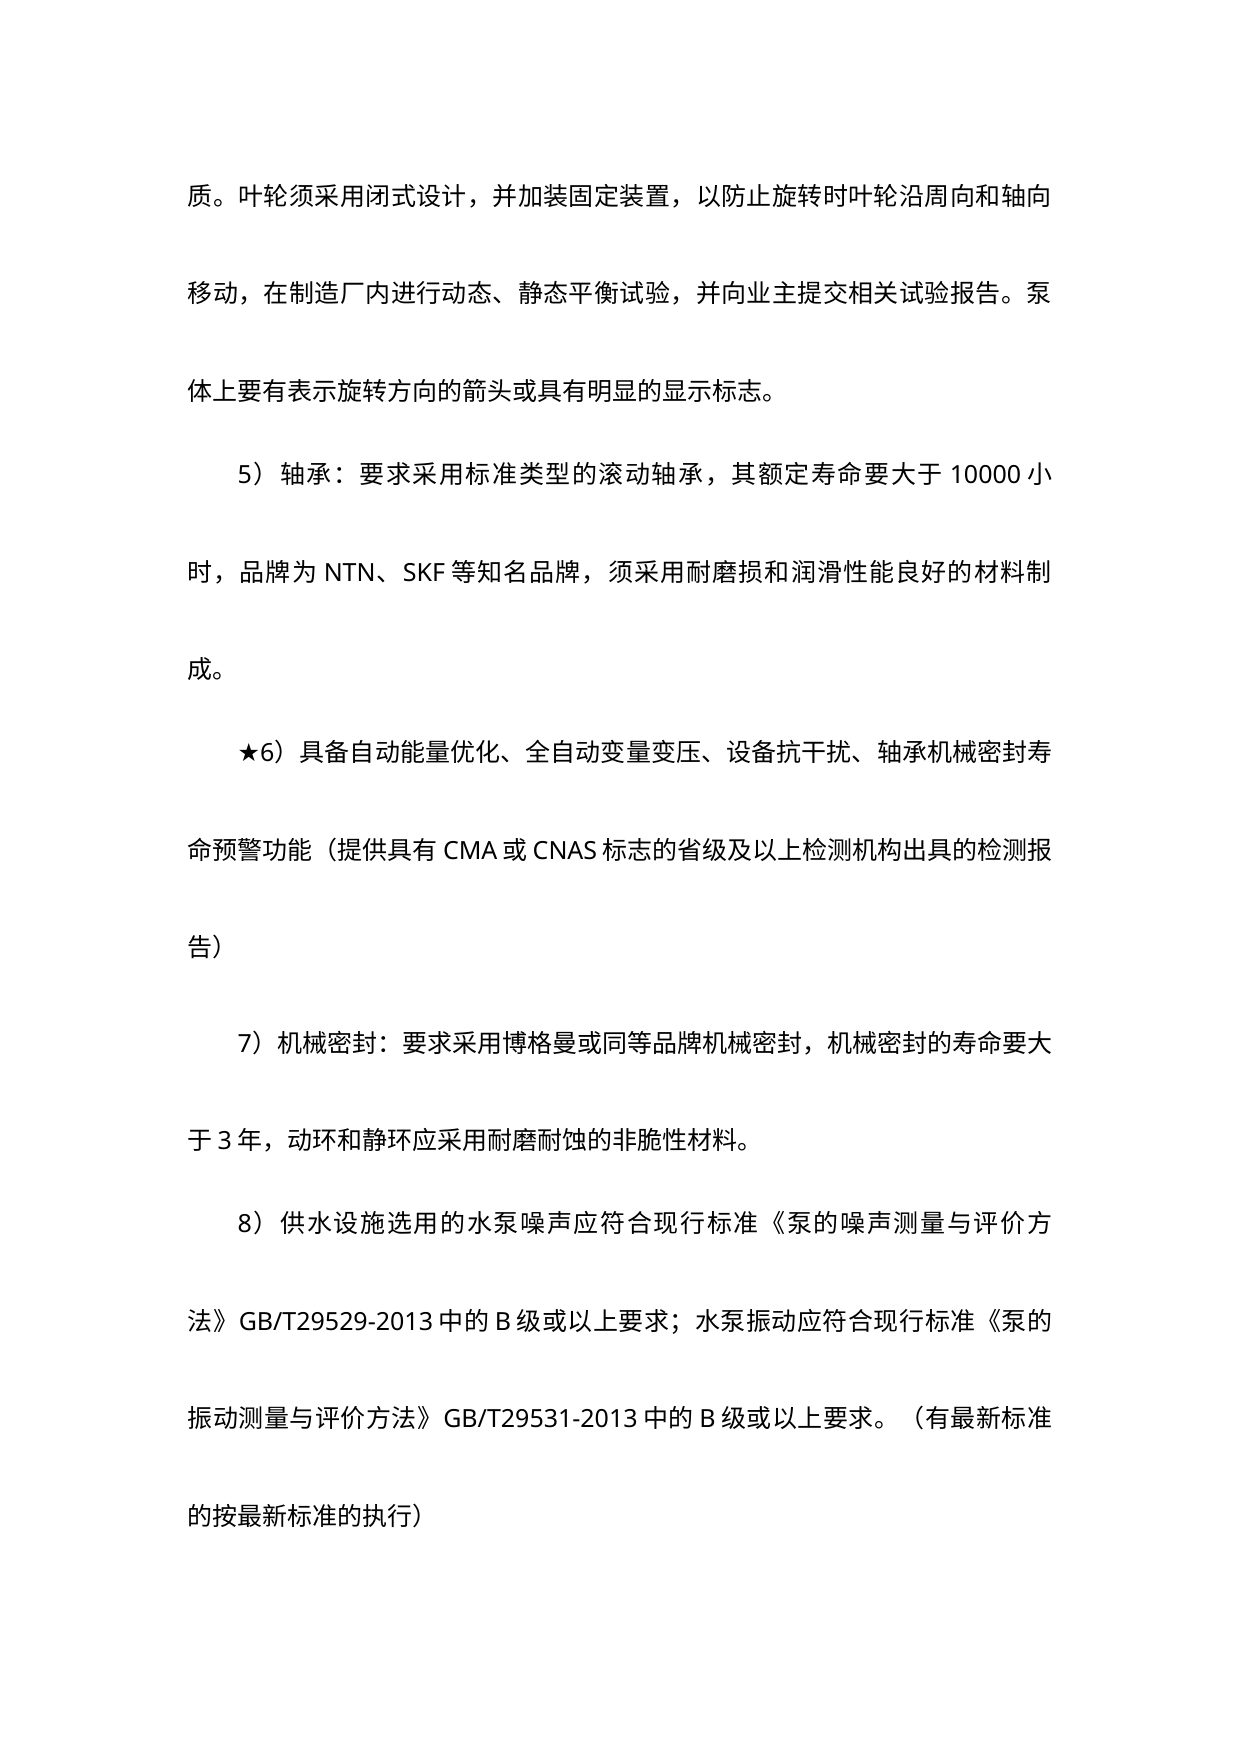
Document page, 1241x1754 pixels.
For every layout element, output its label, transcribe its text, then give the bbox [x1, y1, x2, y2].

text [187, 162, 1053, 422]
text ★6）具备自动能量优化、全自动变量变压、设备抗干扰、轴承机械密封寿命预警功能（提供具有CMA或CNAS标志的省级及以上检测机构出具的检测报告） [187, 718, 1053, 978]
text 5）轴承：要求采用标准类型的滚动轴承，其额定寿命要大于10000小时，品牌为NTN、SKF等知名品牌，须采用耐磨损和润滑性能良好的材料制成。 [187, 440, 1053, 700]
text 7）机械密封：要求采用博格曼或同等品牌机械密封，机械密封的寿命要大于3年，动环和静环应采用耐磨耐蚀的非脆性材料。 [187, 1009, 1053, 1171]
text 8）供水设施选用的水泵噪声应符合现行标准《泵的噪声测量与评价方法》GB/T29529-2013中的B级或以上要求；水泵振动应符合现行标准《泵的振动测量与评价方法》GB/T29531-2013中的B级或以上要求。（有最新标准的按最新标准的执行） [187, 1189, 1053, 1547]
